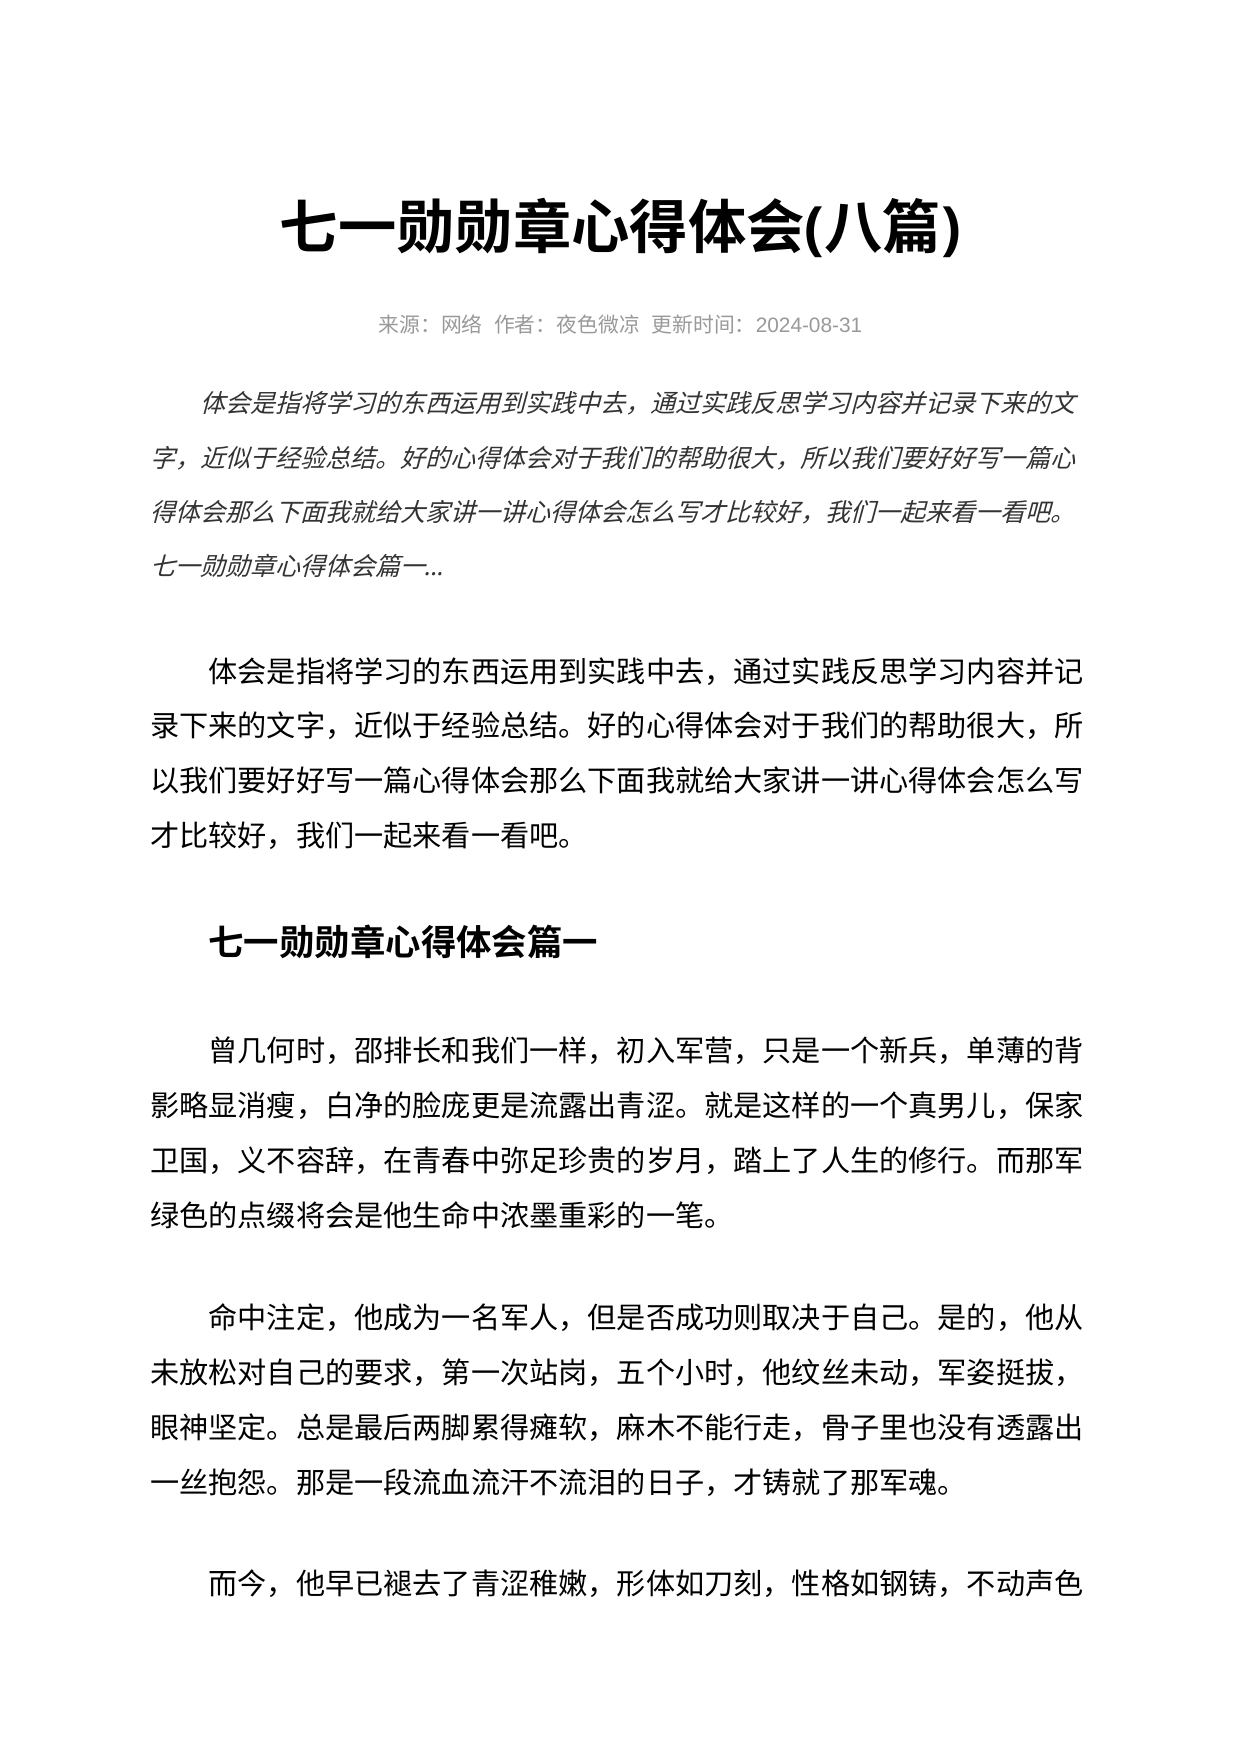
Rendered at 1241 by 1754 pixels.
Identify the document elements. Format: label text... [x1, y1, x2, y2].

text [150, 1561, 1090, 1603]
text 体会是指将学习的东西运用到实践中去，通过实践反思学习内容并记录下来的文字，近似于经验总结。好的心得体会对于我们的帮助很大，所以我们要好好写一篇心得体会那么下面我就给大家讲一讲心得体会怎么写才比较好，我们一起来看一看吧。七一勋勋章心得体会篇一... [150, 384, 1090, 583]
text 七一勋勋章心得体会篇一 [150, 914, 1090, 966]
text 体会是指将学习的东西运用到实践中去，通过实践反思学习内容并记录下来的文字，近似于经验总结。好的心得体会对于我们的帮助很大，所以我们要好好写一篇心得体会那么下面我就给大家讲一讲心得体会怎么写才比较好，我们一起来看一看吧。 [150, 648, 1090, 855]
subtitle 七一勋勋章心得体会(八篇) [150, 181, 1090, 266]
text 来源：网络 作者：夜色微凉 更新时间：2024-08-31 [150, 313, 1090, 337]
text 命中注定，他成为一名军人，但是否成功则取决于自己。是的，他从未放松对自己的要求，第一次站岗，五个小时，他纹丝未动，军姿挺拔，眼神坚定。总是最后两脚累得瘫软，麻木不能行走，骨子里也没有透露出一丝抱怨。那是一段流血流汗不流泪的日子，才铸就了那军魂。 [150, 1294, 1090, 1501]
text 曾几何时，邵排长和我们一样，初入军营，只是一个新兵，单薄的背影略显消瘦，白净的脸庞更是流露出青涩。就是这样的一个真男儿，保家卫国，义不容辞，在青春中弥足珍贵的岁月，踏上了人生的修行。而那军绿色的点缀将会是他生命中浓墨重彩的一笔。 [150, 1028, 1090, 1235]
